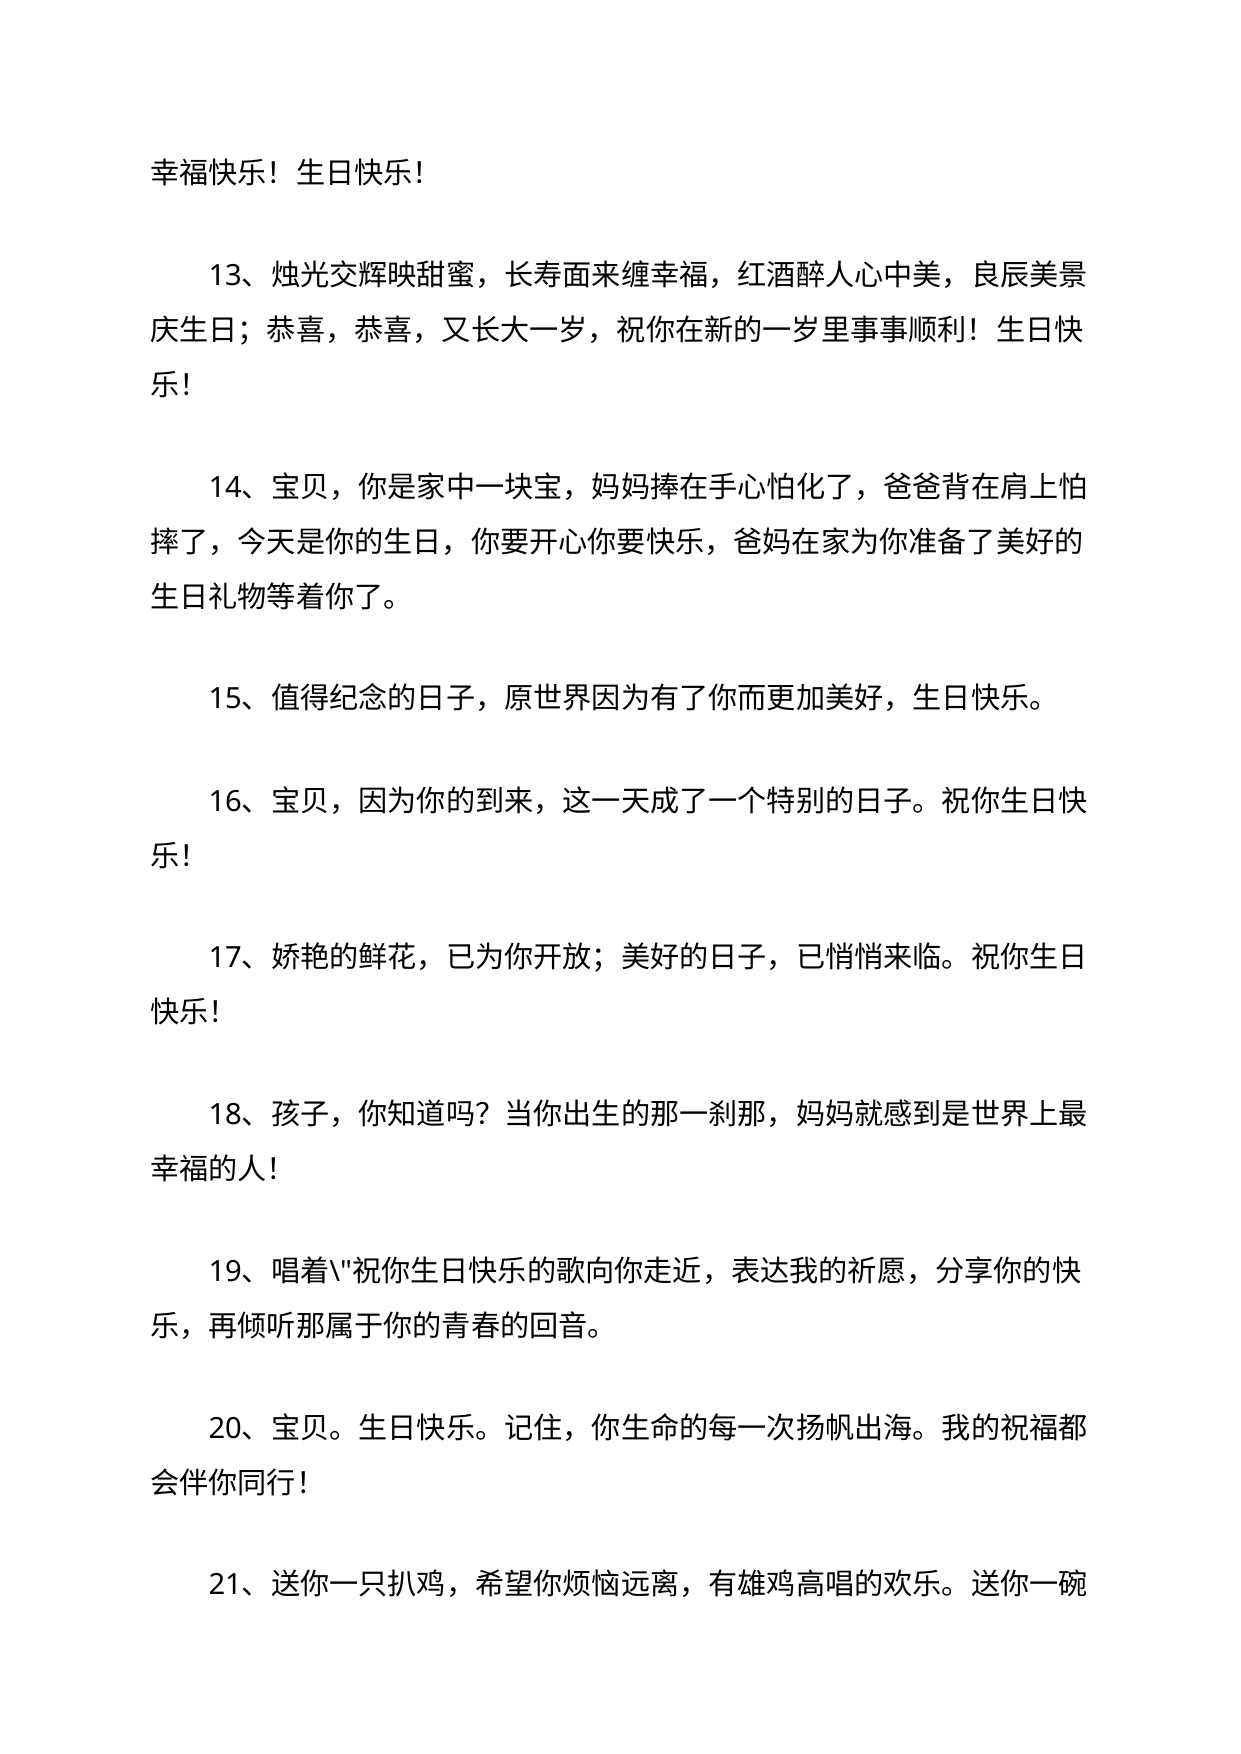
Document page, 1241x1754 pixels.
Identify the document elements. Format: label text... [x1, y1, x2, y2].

text 15、值得纪念的日子，原世界因为有了你而更加美好，生日快乐。 [150, 675, 1090, 717]
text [150, 1561, 1090, 1603]
text 19、唱着\"祝你生日快乐的歌向你走近，表达我的祈愿，分享你的快乐，再倾听那属于你的青春的回音。 [150, 1247, 1090, 1345]
text 18、孩子，你知道吗？当你出生的那一刹那，妈妈就感到是世界上最幸福的人！ [150, 1091, 1090, 1188]
text 13、烛光交辉映甜蜜，长寿面来缠幸福，红酒醉人心中美，良辰美景庆生日；恭喜，恭喜，又长大一岁，祝你在新的一岁里事事顺利！生日快乐！ [150, 252, 1090, 404]
text 20、宝贝。生日快乐。记住，你生命的每一次扬帆出海。我的祝福都会伴你同行！ [150, 1404, 1090, 1501]
text 16、宝贝，因为你的到来，这一天成了一个特别的日子。祝你生日快乐！ [150, 777, 1090, 874]
text 14、宝贝，你是家中一块宝，妈妈捧在手心怕化了，爸爸背在肩上怕摔了，今天是你的生日，你要开心你要快乐，爸妈在家为你准备了美好的生日礼物等着你了。 [150, 463, 1090, 616]
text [150, 150, 1090, 192]
text 17、娇艳的鲜花，已为你开放；美好的日子，已悄悄来临。祝你生日快乐！ [150, 934, 1090, 1031]
